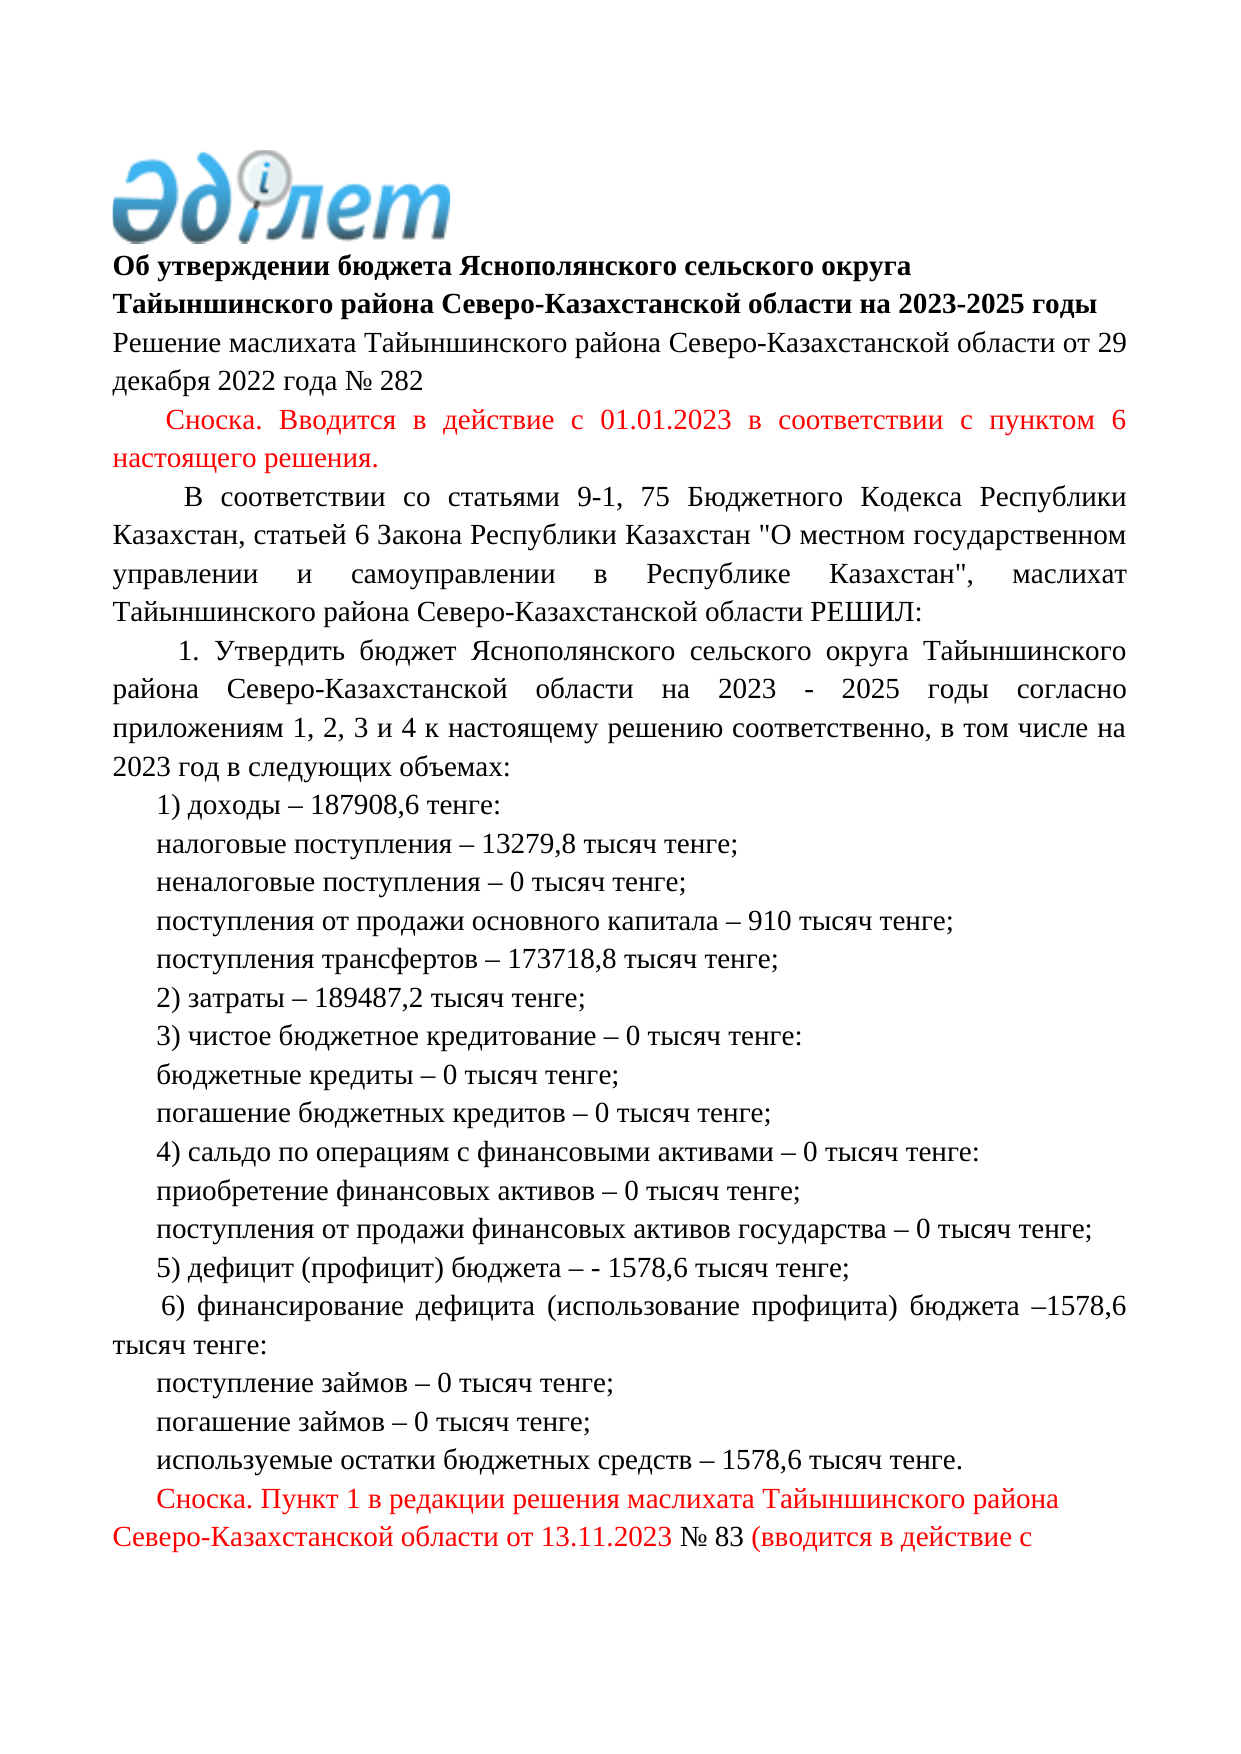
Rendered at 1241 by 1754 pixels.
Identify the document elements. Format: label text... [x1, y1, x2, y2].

text 4) сальдо по операциям с финансовыми активами – 0 тысяч тенге: [112, 1134, 1128, 1168]
text поступления от продажи основного капитала – 910 тысяч тенге; [112, 903, 1128, 936]
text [112, 1481, 1128, 1553]
text Решение маслихата Тайыншинского района Северо-Казахстанской области от 29 декабря 2022 года № 282 [112, 325, 1128, 397]
text 2) затраты – 189487,2 тысяч тенге; [112, 980, 1128, 1013]
text поступления трансфертов – 173718,8 тысяч тенге; [112, 941, 1128, 975]
text Сноска. Вводится в действие с 01.01.2023 в соответствии с пунктом 6 настоящего решения. [112, 402, 1128, 474]
text погашение бюджетных кредитов – 0 тысяч тенге; [112, 1096, 1128, 1129]
text погашение займов – 0 тысяч тенге; [112, 1404, 1128, 1437]
text поступления от продажи финансовых активов государства – 0 тысяч тенге; [112, 1211, 1128, 1245]
text Об утверждении бюджета Яснополянского сельского округа Тайыншинского района Северо-Казахстанской области на 2023-2025 годы [112, 248, 1128, 320]
text неналоговые поступления – 0 тысяч тенге; [112, 864, 1128, 898]
text В соответствии со статьями 9-1, 75 Бюджетного Кодекса Республики Казахстан, статьей 6 Закона Республики Казахстан "О местном государственном управлении и самоуправлении в Республике Казахстан", маслихат Тайыншинского района Северо-Казахстанской области РЕШИЛ: [112, 479, 1128, 628]
text налоговые поступления – 13279,8 тысяч тенге; [112, 826, 1128, 859]
text приобретение финансовых активов – 0 тысяч тенге; [112, 1173, 1128, 1206]
text поступление займов – 0 тысяч тенге; [112, 1365, 1128, 1399]
text 1. Утвердить бюджет Яснополянского сельского округа Тайыншинского района Северо-Казахстанской области на 2023 - 2025 годы согласно приложениям 1, 2, 3 и 4 к настоящему решению соответственно, в том числе на 2023 год в следующих объемах: [112, 633, 1128, 782]
text используемые остатки бюджетных средств – 1578,6 тысяч тенге. [112, 1442, 1128, 1476]
picture [112, 150, 451, 244]
text 6) финансирование дефицита (использование профицита) бюджета –1578,6 тысяч тенге: [112, 1288, 1128, 1360]
text 3) чистое бюджетное кредитование – 0 тысяч тенге: [112, 1018, 1128, 1052]
text 1) доходы – 187908,6 тенге: [112, 787, 1128, 821]
text 5) дефицит (профицит) бюджета – - 1578,6 тысяч тенге; [112, 1250, 1128, 1283]
text бюджетные кредиты – 0 тысяч тенге; [112, 1057, 1128, 1091]
